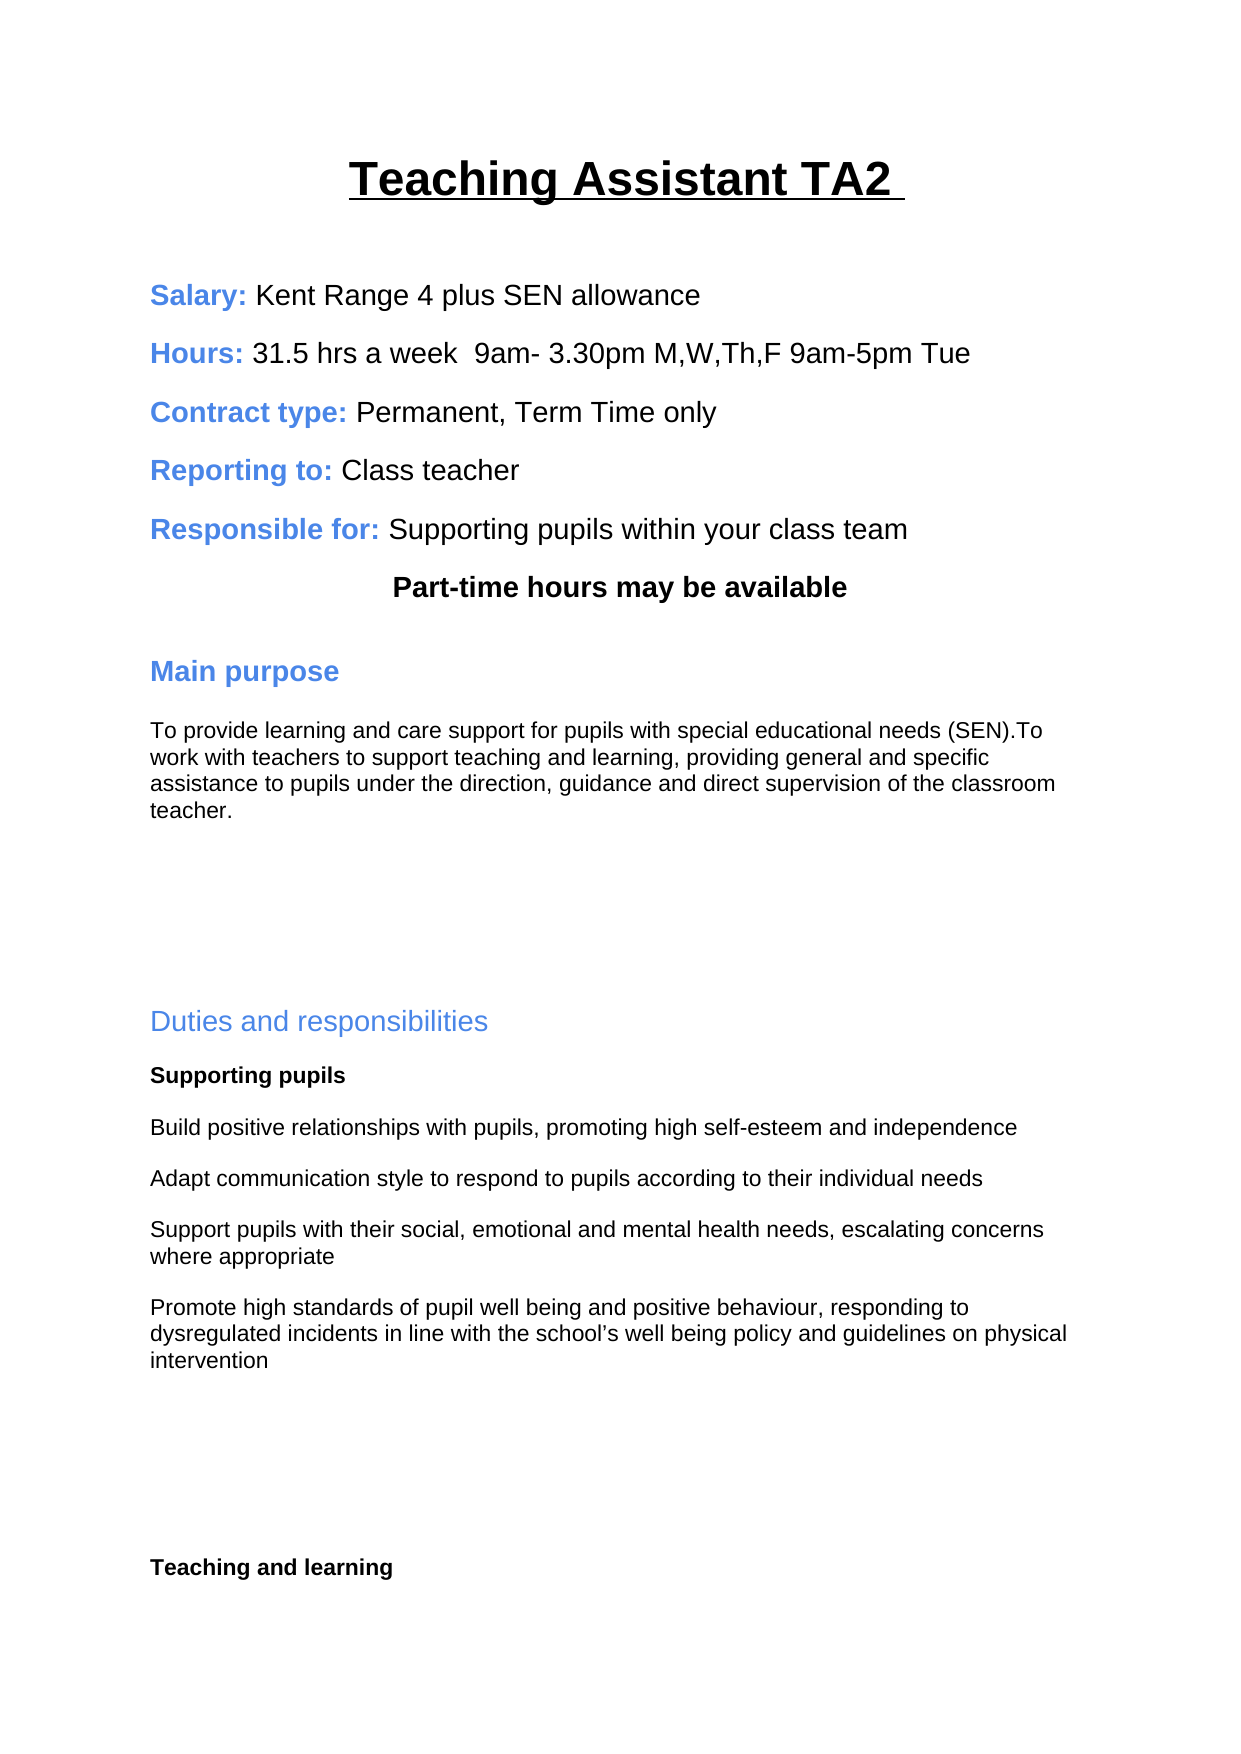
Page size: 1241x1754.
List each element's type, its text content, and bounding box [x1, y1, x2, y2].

text Salary: Kent Range 4 plus SEN allowance [150, 278, 1090, 311]
text Promote high standards of pupil well being and positive behaviour, responding to dysregulated incidents in line with the school’s well being policy and guidelines on physical intervention [150, 1294, 1090, 1373]
text Contract type: Permanent, Term Time only [150, 395, 1090, 428]
text Hours: 31.5 hrs a week 9am- 3.30pm M,W,Th,F 9am-5pm Tue [150, 336, 1090, 370]
text To provide learning and care support for pupils with special educational needs (SEN).To work with teachers to support teaching and learning, providing general and specific assistance to pupils under the direction, guidance and direct supervision of the classroom teacher. [150, 717, 1090, 823]
text Adapt communication style to respond to pupils according to their individual needs [150, 1165, 1090, 1191]
subtitle Main purpose [150, 654, 1090, 687]
text Part-time hours may be available [150, 570, 1090, 604]
text Build positive relationships with pupils, promoting high self-esteem and independence [150, 1113, 1090, 1140]
text Teaching and learning [150, 1554, 1090, 1580]
text Reporting to: Class teacher [150, 453, 1090, 487]
text Responsible for: Supporting pupils within your class team [150, 512, 1090, 545]
text Supporting pupils [150, 1062, 1090, 1088]
text Support pupils with their social, emotional and mental health needs, escalating concerns where appropriate [150, 1216, 1090, 1269]
text Duties and responsibilities [150, 1004, 1090, 1037]
subtitle Teaching Assistant TA2 [150, 150, 1090, 205]
